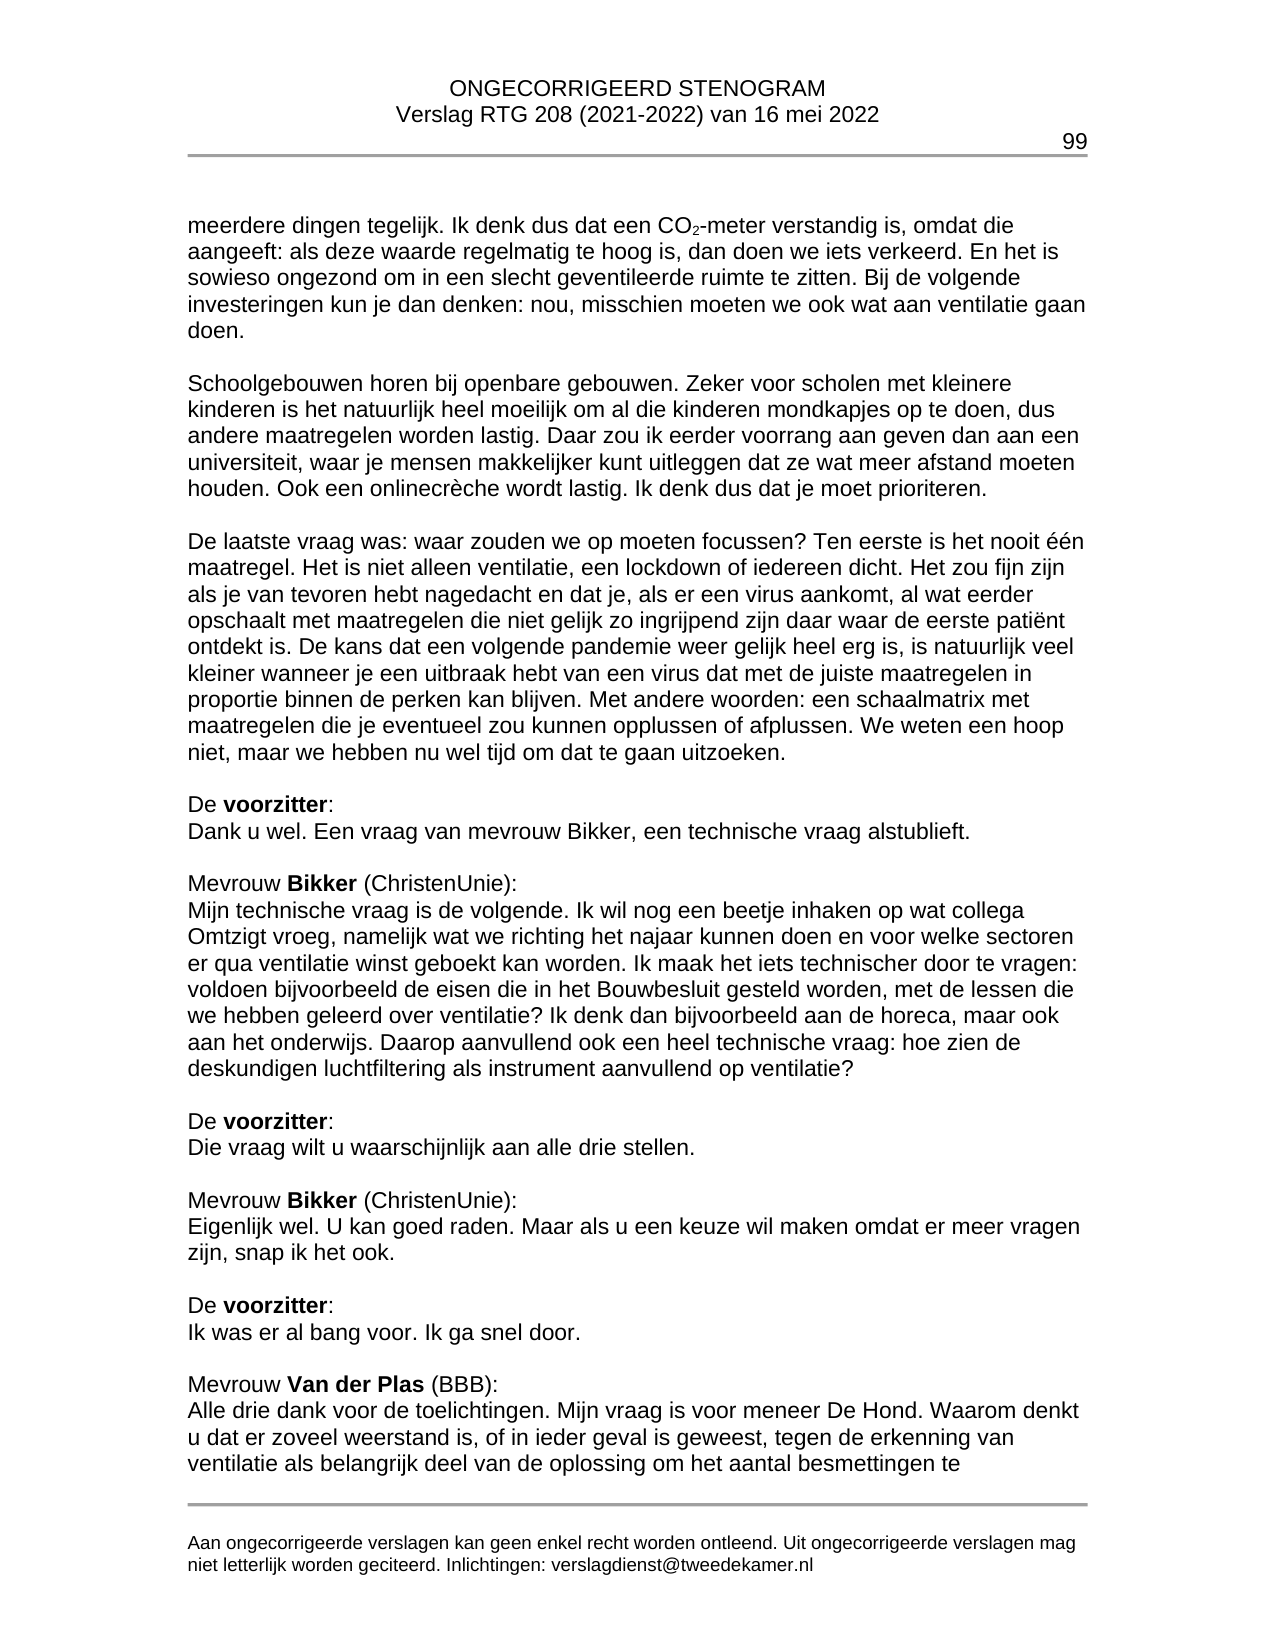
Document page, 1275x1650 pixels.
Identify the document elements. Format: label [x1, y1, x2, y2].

text [187, 212, 1087, 1477]
